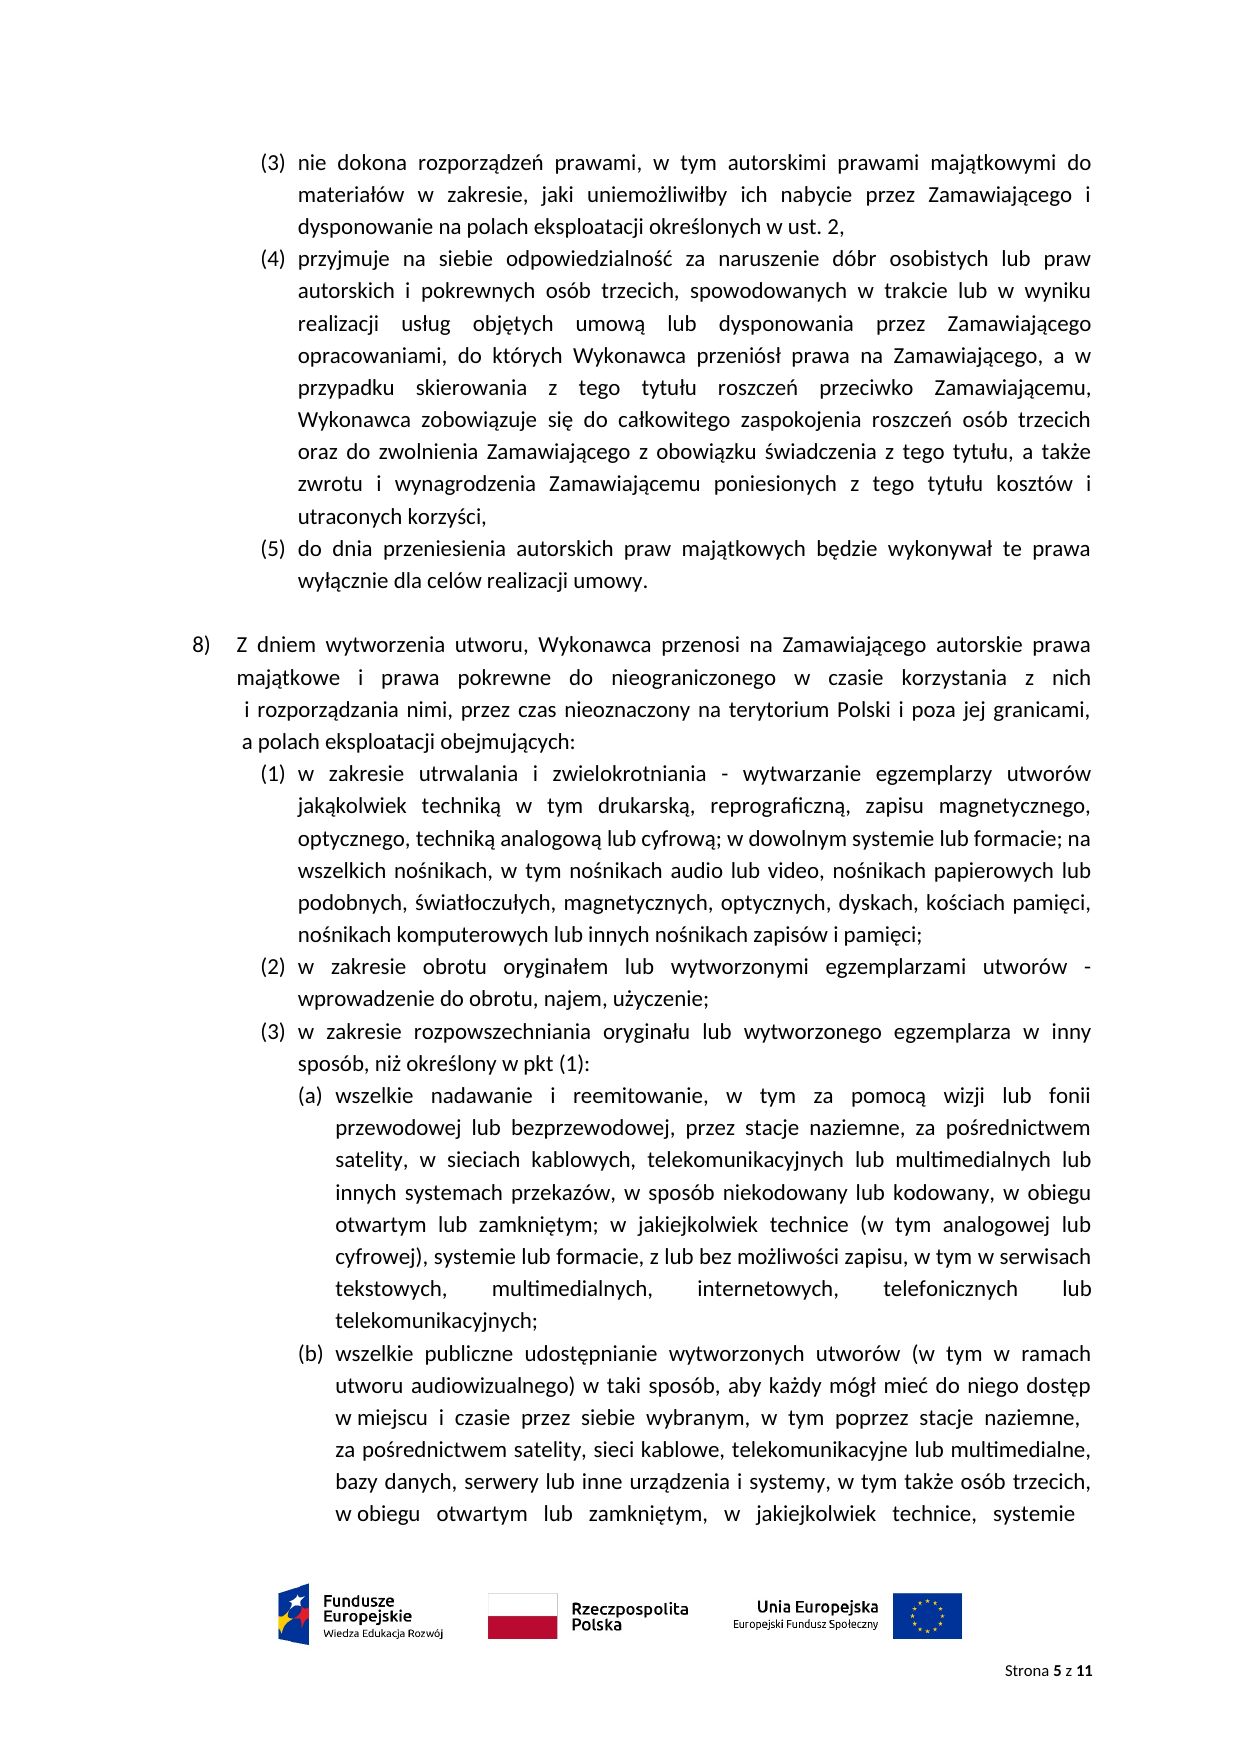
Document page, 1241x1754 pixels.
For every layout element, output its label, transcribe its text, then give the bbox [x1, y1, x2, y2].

list w zakresie rozpowszechniania oryginału lub wytworzonego egzemplarza w inny sposób, niż określony w pkt (1): [260, 1017, 1092, 1077]
list przyjmuje na siebie odpowiedzialność za naruszenie dóbr osobistych lub praw autorskich i pokrewnych osób trzecich, spowodowanych w trakcie lub w wyniku realizacji usług objętych umową lub dysponowania przez Zamawiającego opracowaniami, do których Wykonawca przeniósł prawa na Zamawiającego, a w przypadku skierowania z tego tytułu roszczeń przeciwko Zamawiającemu, Wykonawca zobowiązuje się do całkowitego zaspokojenia roszczeń osób trzecich oraz do zwolnienia Zamawiającego z obowiązku świadczenia z tego tytułu, a także zwrotu i wynagrodzenia Zamawiającemu poniesionych z tego tytułu kosztów i utraconych korzyści, [260, 244, 1092, 530]
list wszelkie nadawanie i reemitowanie, w tym za pomocą wizji lub fonii przewodowej lub bezprzewodowej, przez stacje naziemne, za pośrednictwem satelity, w sieciach kablowych, telekomunikacyjnych lub multimedialnych lub innych systemach przekazów, w sposób niekodowany lub kodowany, w obiegu otwartym lub zamkniętym; w jakiejkolwiek technice (w tym analogowej lub cyfrowej), systemie lub formacie, z lub bez możliwości zapisu, w tym w serwisach tekstowych, multimedialnych, internetowych, telefonicznych lub telekomunikacyjnych; [298, 1081, 1092, 1334]
list w zakresie utrwalania i zwielokrotniania - wytwarzanie egzemplarzy utworów jakąkolwiek techniką w tym drukarską, reprograficzną, zapisu magnetycznego, optycznego, techniką analogową lub cyfrową; w dowolnym systemie lub formacie; na wszelkich nośnikach, w tym nośnikach audio lub video, nośnikach papierowych lub podobnych, światłoczułych, magnetycznych, optycznych, dyskach, kościach pamięci, nośnikach komputerowych lub innych nośnikach zapisów i pamięci; [260, 759, 1092, 948]
list nie dokona rozporządzeń prawami, w tym autorskimi prawami majątkowymi do materiałów w zakresie, jaki uniemożliwiłby ich nabycie przez Zamawiającego i dysponowanie na polach eksploatacji określonych w ust. 2, [260, 148, 1092, 240]
picture [263, 1568, 977, 1660]
list do dnia przeniesienia autorskich praw majątkowych będzie wykonywał te prawa wyłącznie dla celów realizacji umowy. [260, 534, 1092, 594]
list w zakresie obrotu oryginałem lub wytworzonymi egzemplarzami utworów - wprowadzenie do obrotu, najem, użyczenie; [260, 952, 1092, 1013]
list Z dniem wytworzenia utworu, Wykonawca przenosi na Zamawiającego autorskie prawa majątkowe i prawa pokrewne do nieograniczonego w czasie korzystania z nich i rozporządzania nimi, przez czas nieoznaczony na terytorium Polski i poza jej granicami, a polach eksploatacji obejmujących: [192, 631, 1092, 755]
